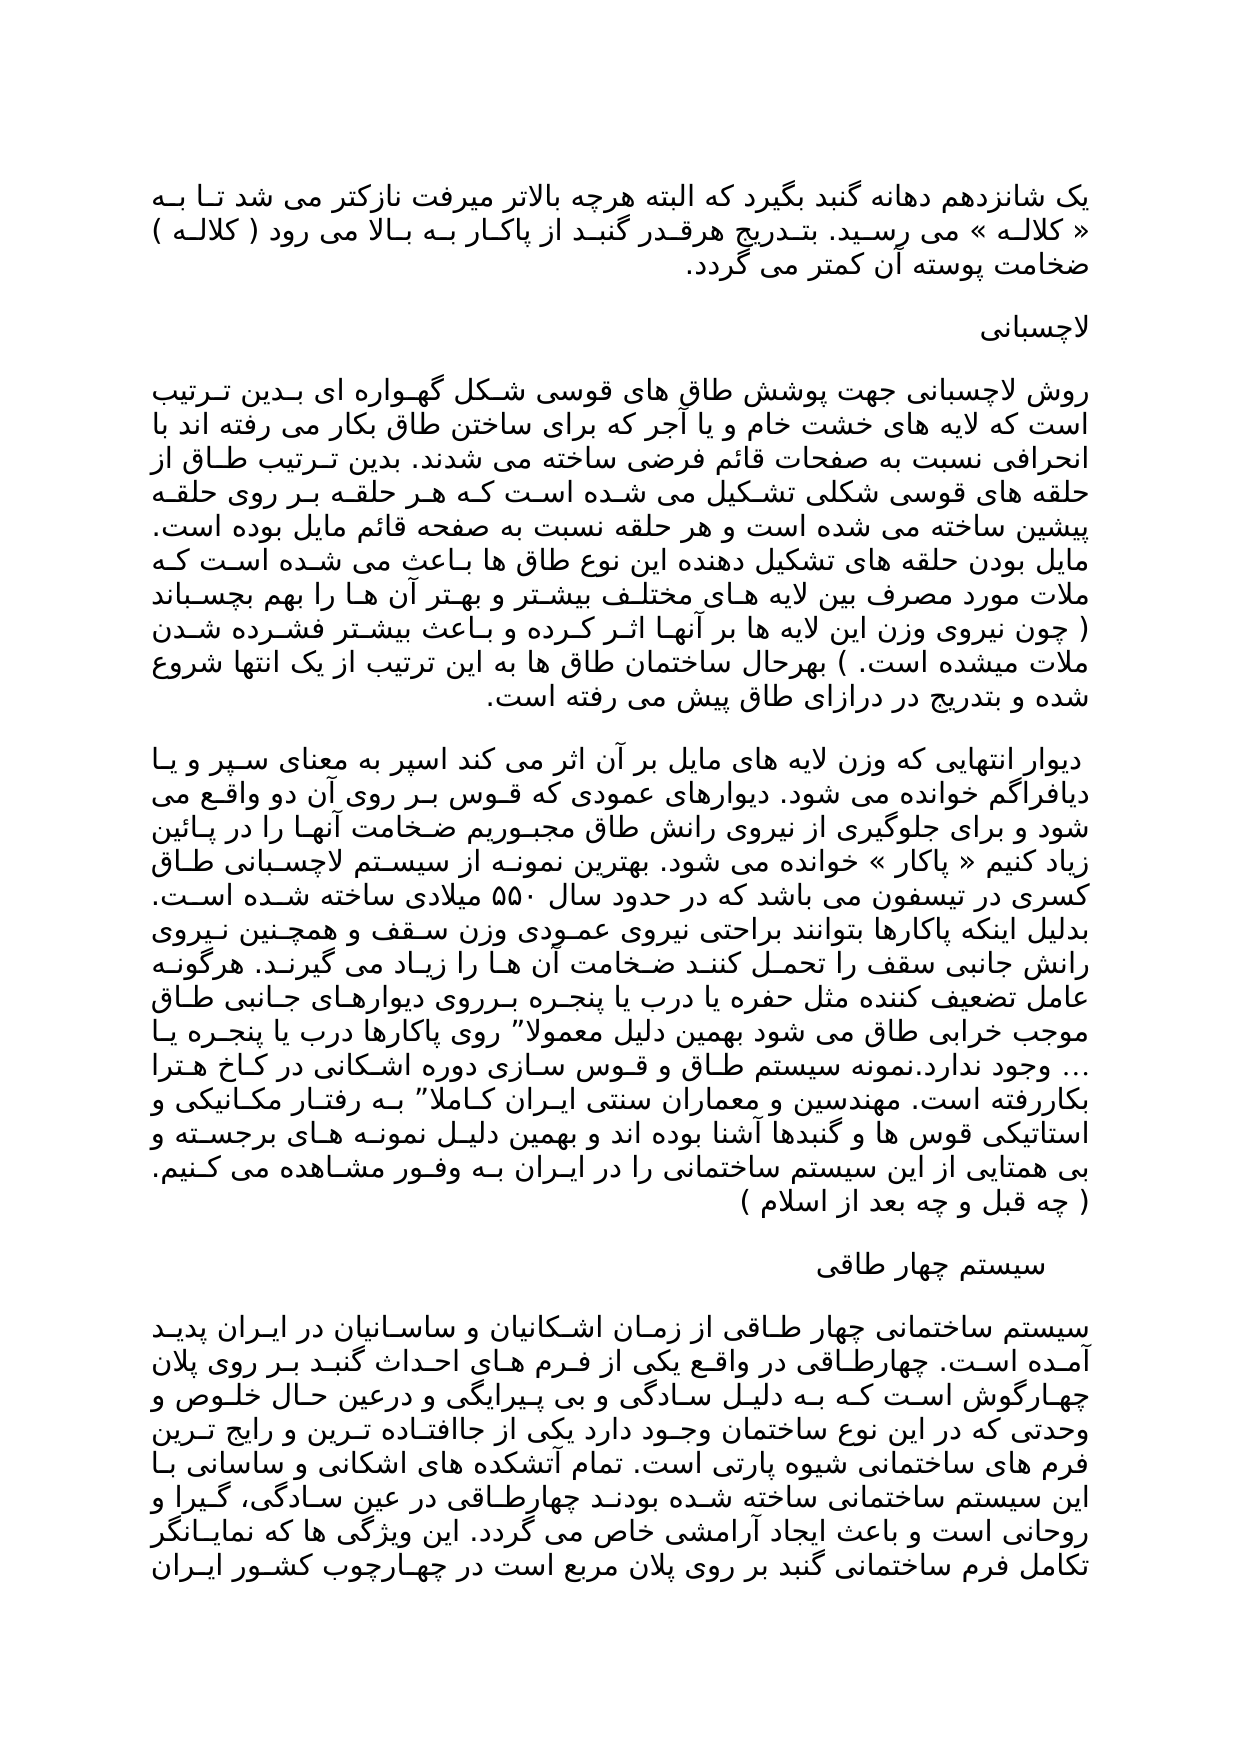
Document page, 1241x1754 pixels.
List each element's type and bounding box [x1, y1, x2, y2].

table_cell [151, 150, 1090, 1582]
